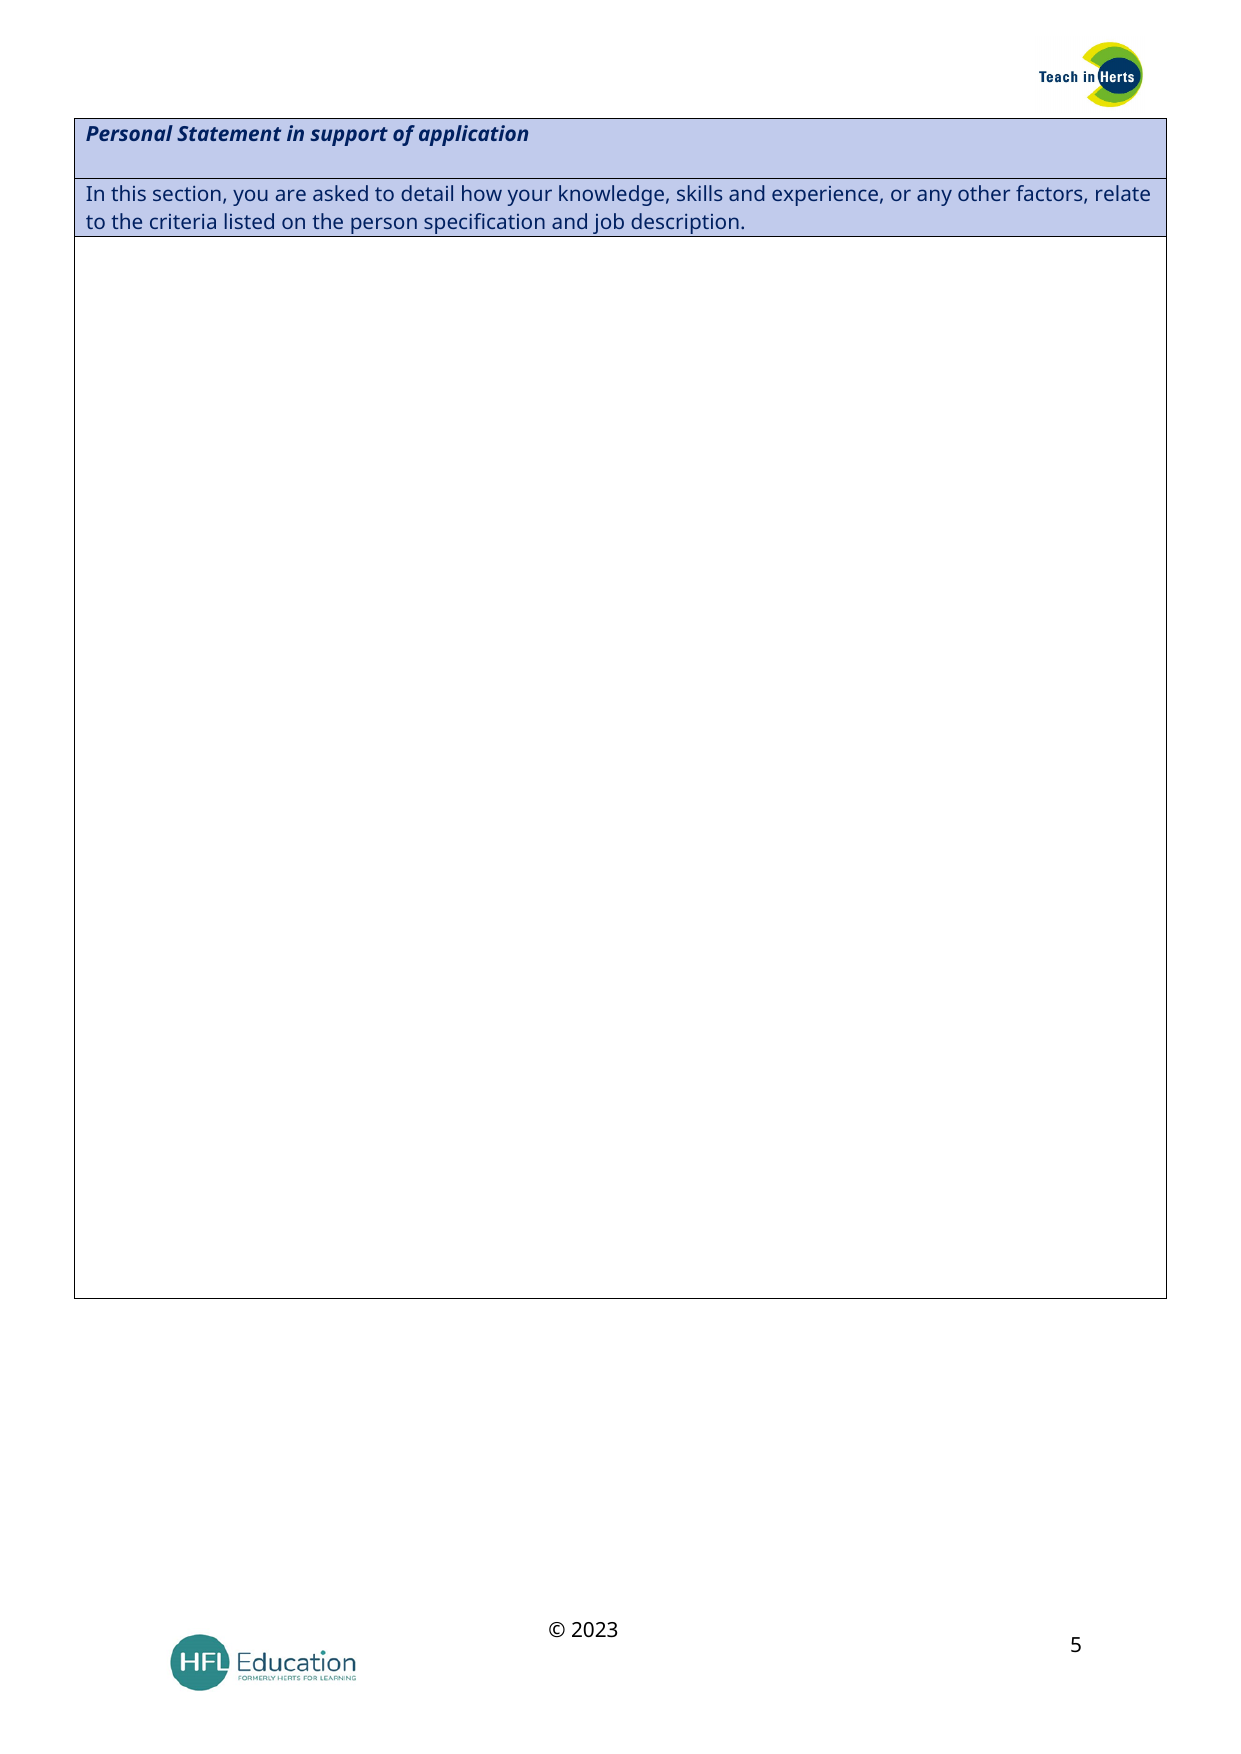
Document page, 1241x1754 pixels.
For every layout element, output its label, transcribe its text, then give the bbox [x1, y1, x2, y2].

picture [165, 1628, 356, 1691]
table_cell [75, 237, 1166, 1298]
picture [1033, 36, 1146, 112]
table_header Personal Statement in support of application [75, 119, 1166, 178]
table_cell In this section, you are asked to detail how your knowledge, skills and experience, or any other factors, relate to the criteria listed on the person specification and job description. [75, 179, 1166, 236]
